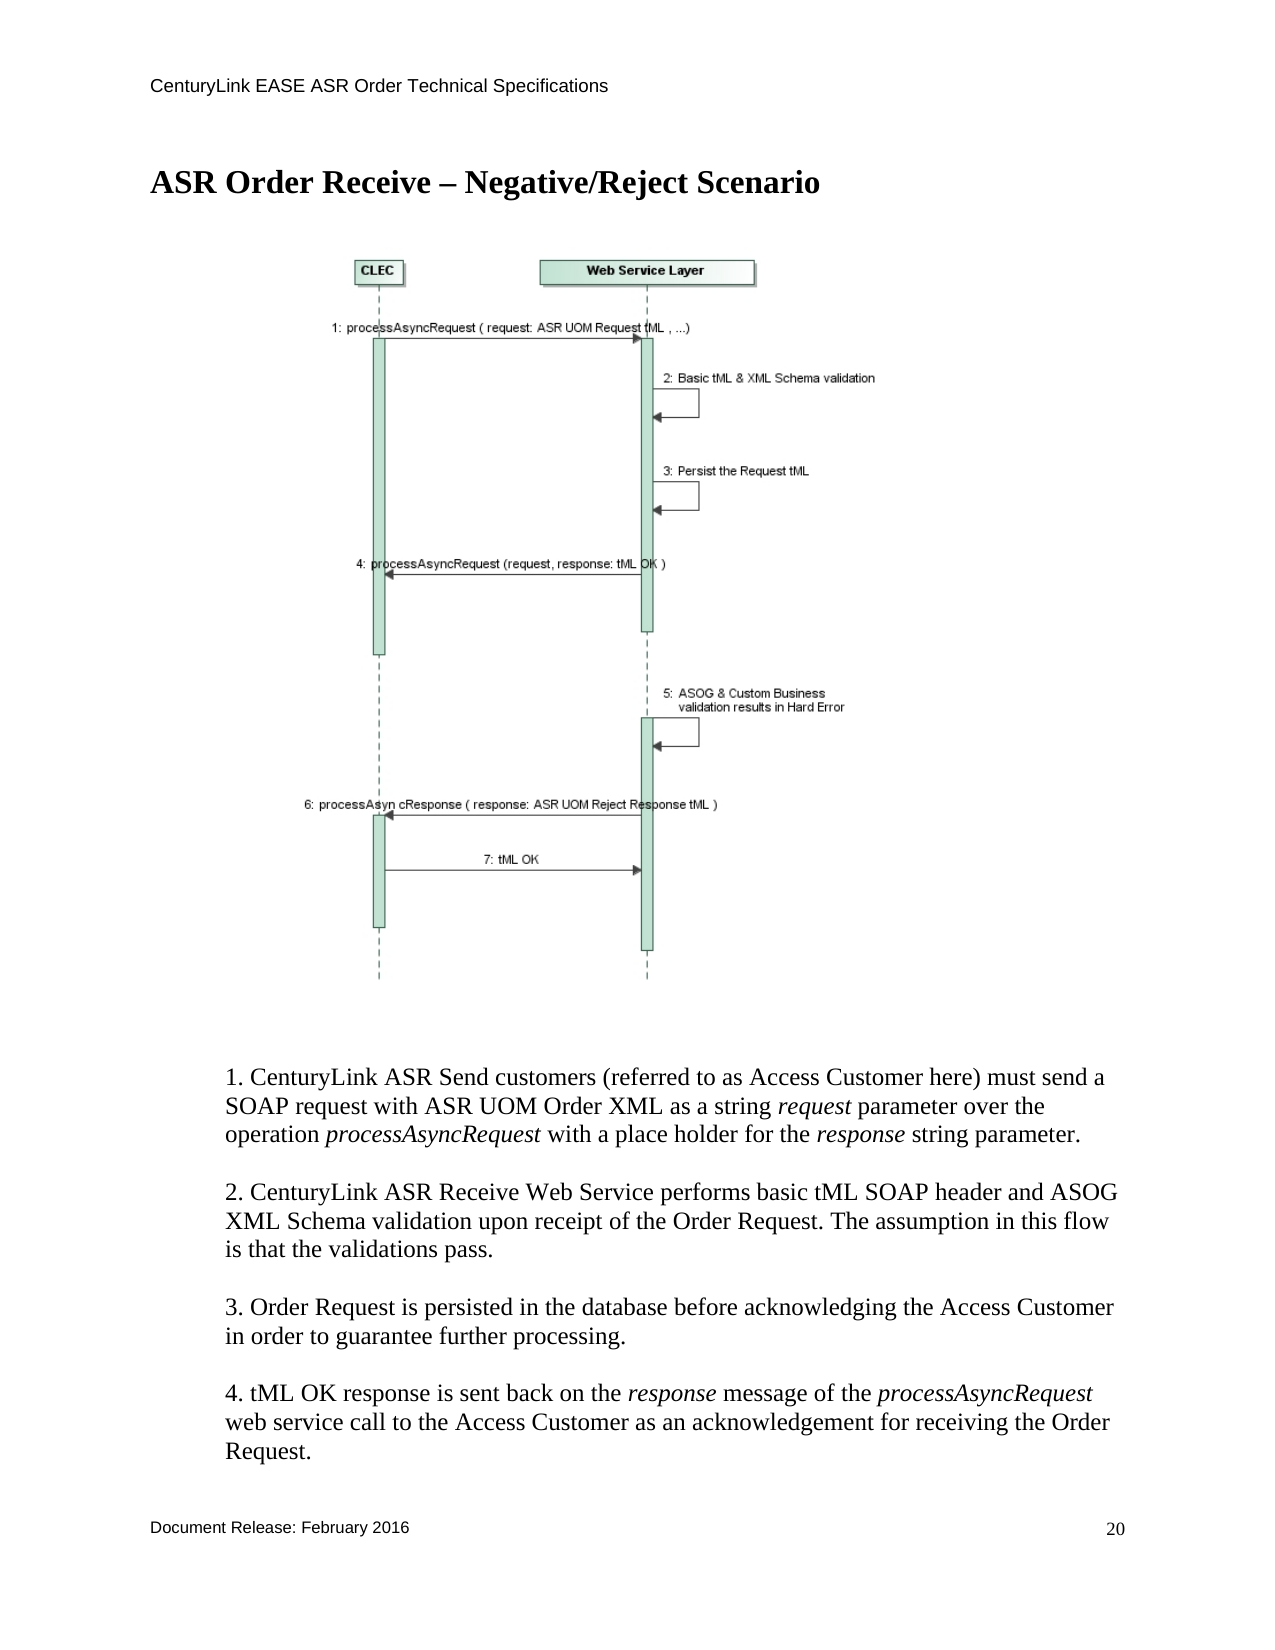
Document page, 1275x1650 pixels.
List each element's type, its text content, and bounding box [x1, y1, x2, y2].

text 2. CenturyLink ASR Receive Web Service performs basic tML SOAP header and ASOG XML Schema validation upon receipt of the Order Request. The assumption in this flow is that the validations pass. [225, 1177, 1125, 1263]
text 1. CenturyLink ASR Send customers (referred to as Access Customer here) must send a SOAP request with ASR UOM Order XML as a string request parameter over the operation processAsyncRequest with a place holder for the response string parameter. [225, 1062, 1125, 1148]
picture [300, 235, 1077, 1034]
subtitle ASR Order Receive – Negative/Reject Scenario [150, 162, 1125, 201]
text 4. tML OK response is sent back on the response message of the processAsyncRequest web service call to the Access Customer as an acknowledgement for receiving the Order Request. [225, 1378, 1125, 1464]
text 3. Order Request is persisted in the database before acknowledging the Access Customer in order to guarantee further processing. [225, 1292, 1125, 1349]
